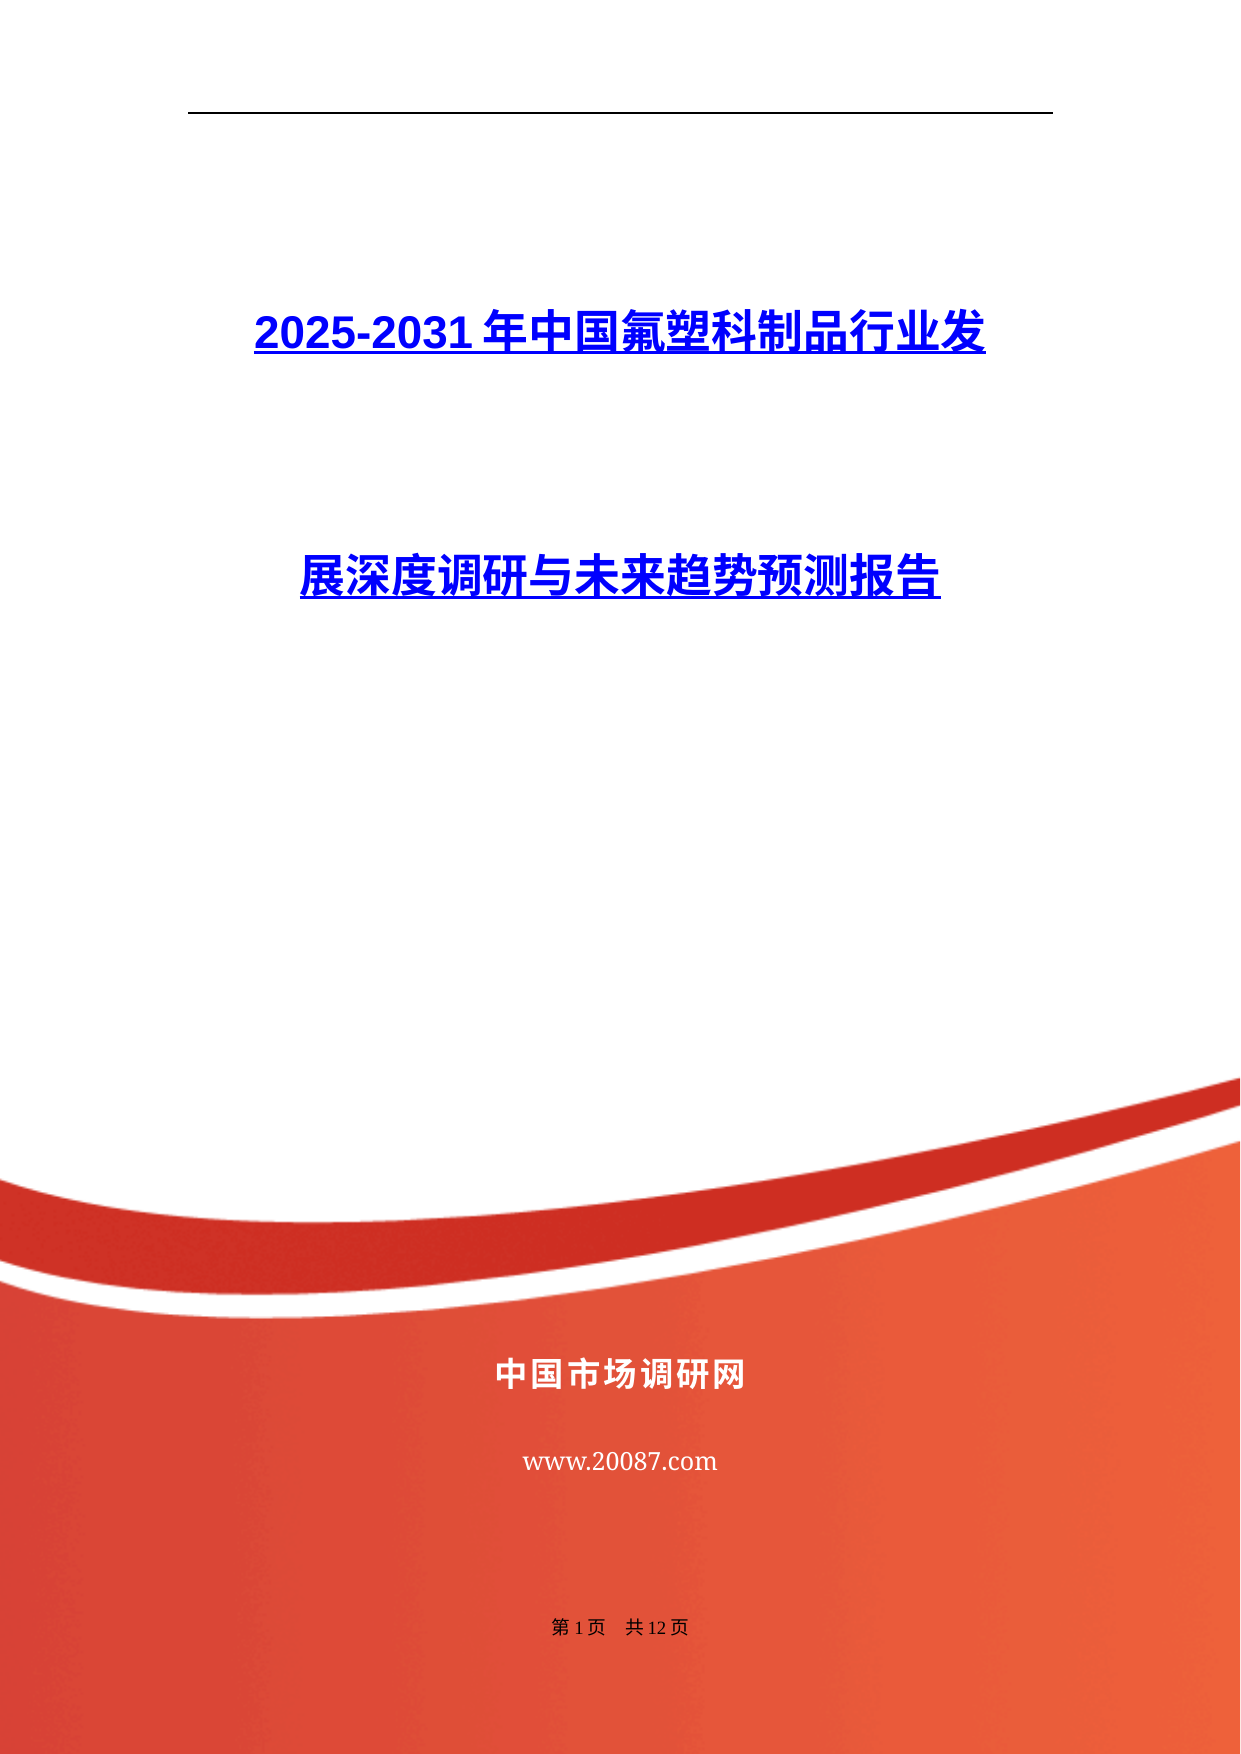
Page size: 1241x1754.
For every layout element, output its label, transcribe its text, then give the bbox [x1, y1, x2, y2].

subtitle 中国市场调研网 [187, 1339, 1053, 1404]
picture [0, 1006, 1241, 1754]
text www.20087.com [187, 1428, 1053, 1493]
table_header 2025-2031年中国氟塑科制品行业发展深度调研与未来趋势预测报告 [188, 207, 1053, 773]
